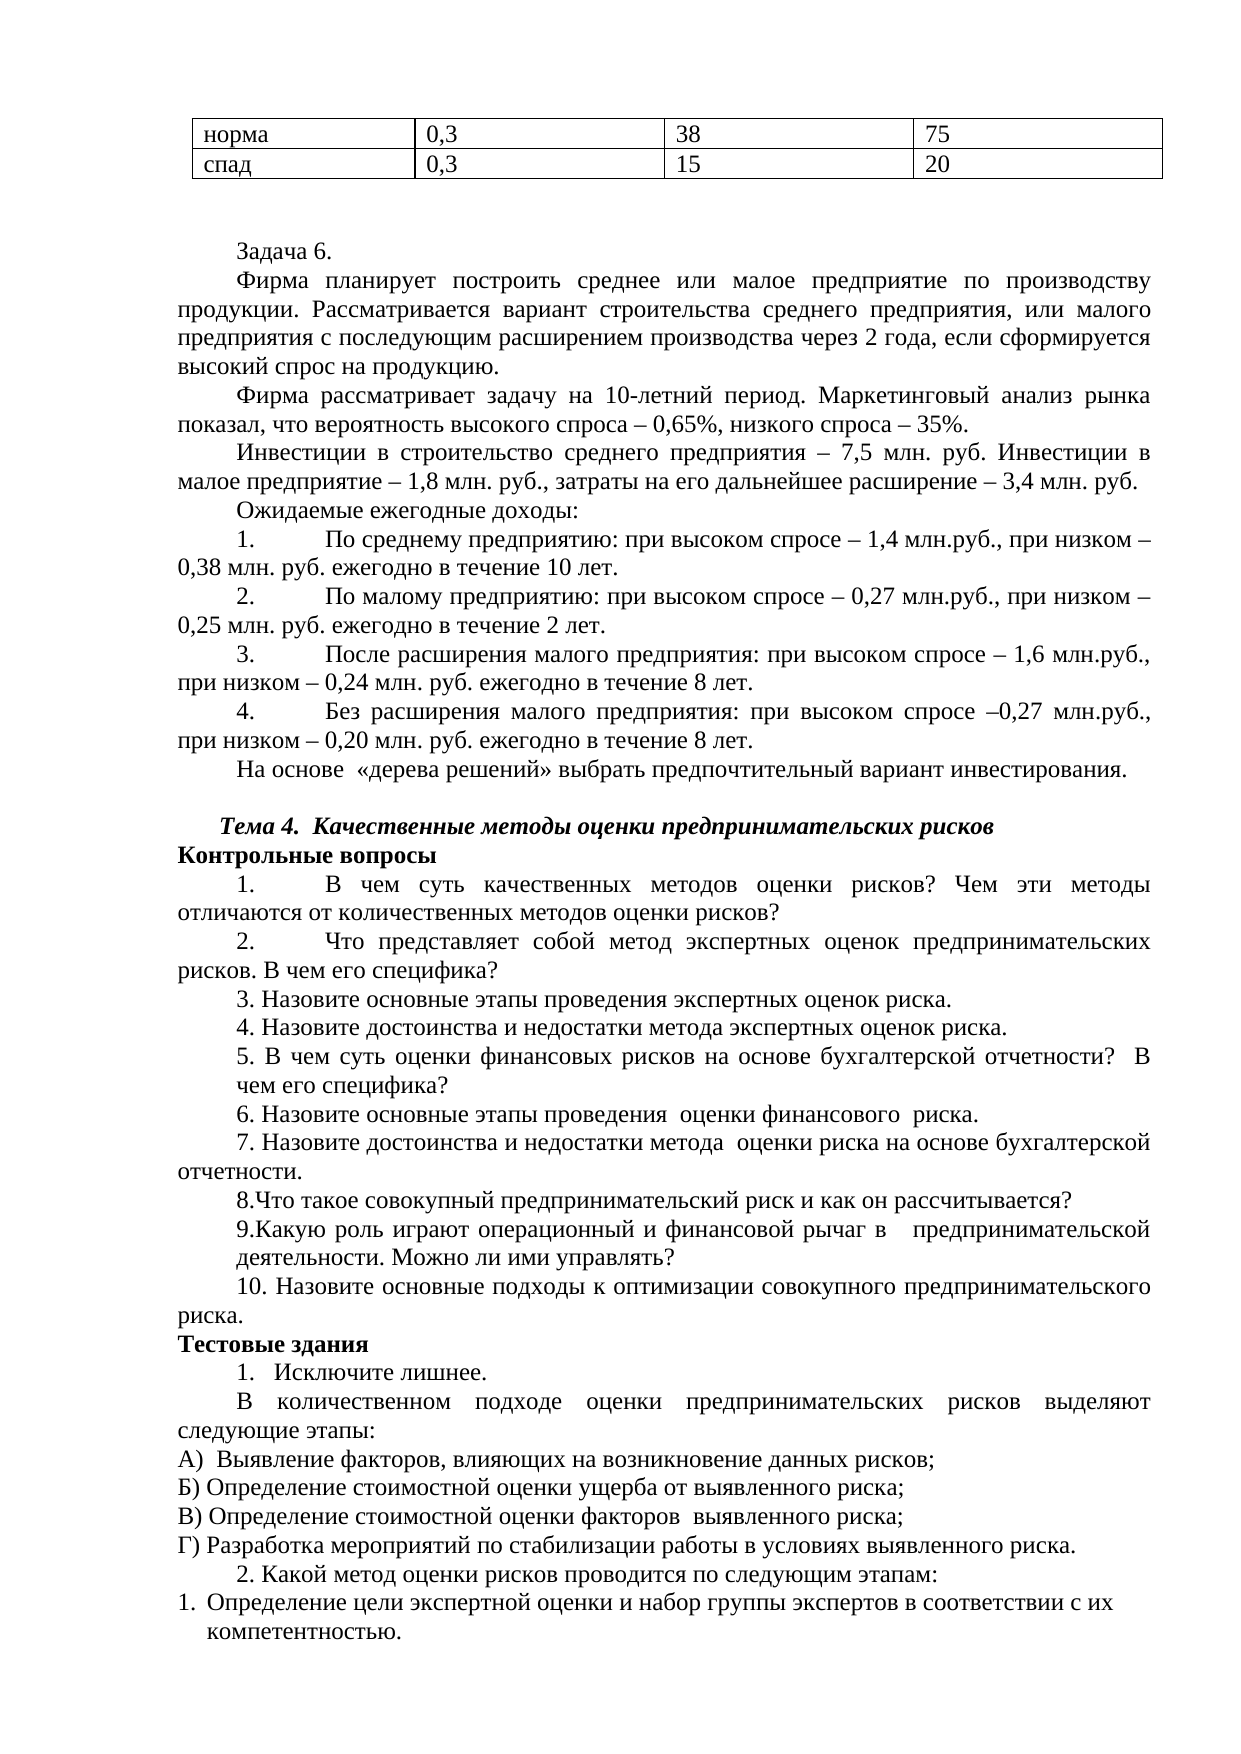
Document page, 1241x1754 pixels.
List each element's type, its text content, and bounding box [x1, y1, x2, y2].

subtitle Тестовые здания [177, 1329, 1152, 1357]
table_cell 0,3 [416, 149, 664, 178]
list 10. Назовите основные подходы к оптимизации совокупного предпринимательского риска. [177, 1271, 1152, 1329]
list 6. Назовите основные этапы проведения оценки финансового риска. [177, 1099, 1152, 1127]
list 3. Назовите основные этапы проведения экспертных оценок риска. [177, 984, 1152, 1012]
text В) Определение стоимостной оценки факторов выявленного риска; [177, 1501, 1152, 1530]
text Фирма планирует построить среднее или малое предприятие по производству продукции. Рассматривается вариант строительства среднего предприятия, или малого предприятия с последующим расширением производства через 2 года, если сформируется высокий спрос на продукцию. [177, 265, 1152, 380]
list По среднему предприятию: при высоком спросе – 1,4 млн.руб., при низком – 0,38 млн. руб. ежегодно в течение 10 лет. [177, 524, 1152, 581]
table_cell норма [193, 119, 414, 148]
list Исключите лишнее. [236, 1357, 1152, 1386]
list 9.Какую роль играют операционный и финансовой рычаг в предпринимательской деятельности. Можно ли ими управлять? [236, 1214, 1152, 1271]
list 8.Что такое совокупный предпринимательский риск и как он рассчитывается? [236, 1185, 1152, 1214]
list 1. Определение цели экспертной оценки и набор группы экспертов в соответствии с их компетентностью. [177, 1587, 1152, 1645]
table_cell 15 [665, 149, 913, 178]
list По малому предприятию: при высоком спросе – 0,27 млн.руб., при низком – 0,25 млн. руб. ежегодно в течение 2 лет. [177, 581, 1152, 639]
subtitle Контрольные вопросы [177, 840, 1152, 869]
list В чем суть качественных методов оценки рисков? Чем эти методы отличаются от количественных методов оценки рисков? [177, 869, 1152, 926]
list Что представляет собой метод экспертных оценок предпринимательских рисков. В чем его специфика? [177, 926, 1152, 984]
table_cell спад [193, 149, 414, 178]
text А) Выявление факторов, влияющих на возникновение данных рисков; [177, 1444, 1152, 1472]
list 2. Какой метод оценки рисков проводится по следующим этапам: [177, 1559, 1152, 1587]
list 4. Назовите достоинства и недостатки метода экспертных оценок риска. [177, 1012, 1152, 1041]
list 7. Назовите достоинства и недостатки метода оценки риска на основе бухгалтерской отчетности. [177, 1127, 1152, 1185]
text В количественном подходе оценки предпринимательских рисков выделяют следующие этапы: [177, 1386, 1152, 1444]
text Ожидаемые ежегодные доходы: [177, 495, 1152, 524]
table_cell 38 [665, 119, 913, 148]
table_cell 75 [914, 119, 1162, 148]
text Инвестиции в строительство среднего предприятия – 7,5 млн. руб. Инвестиции в малое предприятие – 1,8 млн. руб., затраты на его дальнейшее расширение – 3,4 млн. руб. [177, 437, 1152, 495]
text Задача 6. [177, 236, 1152, 265]
list Без расширения малого предприятия: при высоком спросе –0,27 млн.руб., при низком – 0,20 млн. руб. ежегодно в течение 8 лет. [177, 696, 1152, 754]
text Г) Разработка мероприятий по стабилизации работы в условиях выявленного риска. [177, 1530, 1152, 1559]
subtitle Тема 4. Качественные методы оценки предпринимательских рисков [177, 811, 1152, 840]
text Б) Определение стоимостной оценки ущерба от выявленного риска; [177, 1472, 1152, 1501]
list На основе «дерева решений» выбрать предпочтительный вариант инвестирования. [177, 754, 1152, 782]
table_cell 0,3 [416, 119, 664, 148]
list После расширения малого предприятия: при высоком спросе – 1,6 млн.руб., при низком – 0,24 млн. руб. ежегодно в течение 8 лет. [177, 639, 1152, 696]
table_cell 20 [914, 149, 1162, 178]
text Фирма рассматривает задачу на 10-летний период. Маркетинговый анализ рынка показал, что вероятность высокого спроса – 0,65%, низкого спроса – 35%. [177, 380, 1152, 437]
list 5. В чем суть оценки финансовых рисков на основе бухгалтерской отчетности? В чем его специфика? [236, 1041, 1152, 1099]
